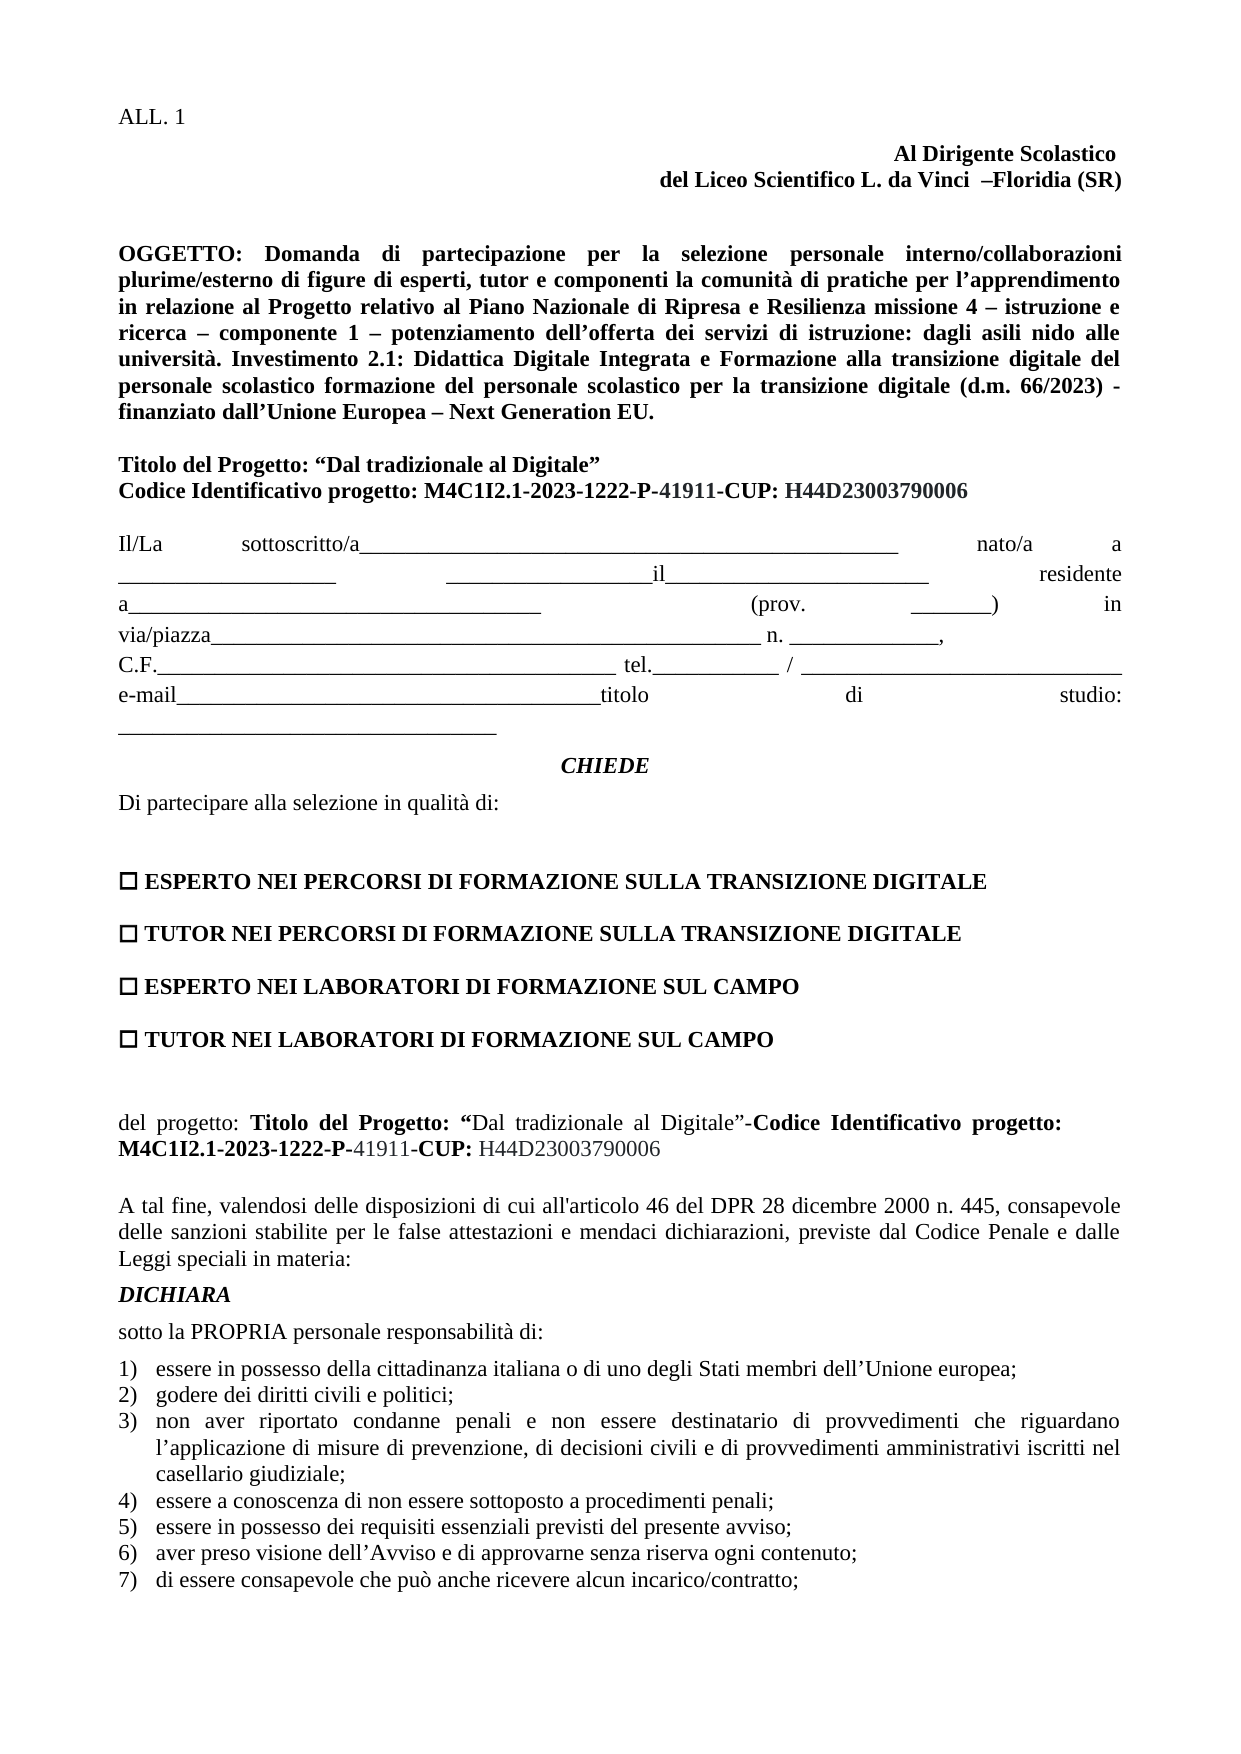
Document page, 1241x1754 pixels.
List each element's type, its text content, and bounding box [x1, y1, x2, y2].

text A tal fine, valendosi delle disposizioni di cui all'articolo 46 del DPR 28 dicembre 2000 n. 445, consapevole delle sanzioni stabilite per le false attestazioni e mendaci dichiarazioni, previste dal Codice Penale e dalle Leggi speciali in materia: [118, 1192, 1122, 1271]
text Il/La sottoscritto/a_______________________________________________ nato/a a ___________________ __________________il_______________________ residente a____________________________________ (prov. _______) in via/piazza________________________________________________ n. _____________, [118, 530, 1122, 647]
list non aver riportato condanne penali e non essere destinatario di provvedimenti che riguardano l’applicazione di misure di prevenzione, di decisioni civili e di provvedimenti amministrativi iscritti nel casellario giudiziale; [118, 1408, 1122, 1487]
text Codice Identificativo progetto: M4C1I2.1-2023-1222-P-41911-CUP: H44D23003790006 [118, 477, 1122, 504]
list godere dei diritti civili e politici; [118, 1381, 1122, 1408]
text TUTOR NEI LABORATORI DI FORMAZIONE SUL CAMPO [118, 1026, 1122, 1052]
list di essere consapevole che può anche ricevere alcun incarico/contratto; [118, 1566, 1122, 1592]
text CHIEDE [561, 752, 1122, 778]
text sotto la PROPRIA personale responsabilità di: [118, 1318, 1122, 1344]
text ALL. 1 [118, 103, 1122, 130]
text ESPERTO NEI LABORATORI DI FORMAZIONE SUL CAMPO [118, 973, 1122, 999]
text ESPERTO NEI PERCORSI DI FORMAZIONE SULLA TRANSIZIONE DIGITALE [118, 868, 1122, 894]
text Al Dirigente Scolastico del Liceo Scientifico L. da Vinci –Floridia (SR) [118, 140, 1122, 193]
text Di partecipare alla selezione in qualità di: [118, 789, 1122, 815]
text OGGETTO: Domanda di partecipazione per la selezione personale interno/collaborazioni plurime/esterno di figure di esperti, tutor e componenti la comunità di pratiche per l’apprendimento in relazione al Progetto relativo al Piano Nazionale di Ripresa e Resilienza missione 4 – istruzione e ricerca – componente 1 – potenziamento dell’offerta dei servizi di istruzione: dagli asili nido alle università. Investimento 2.1: Didattica Digitale Integrata e Formazione alla transizione digitale del personale scolastico formazione del personale scolastico per la transizione digitale (d.m. 66/2023) - finanziato dall’Unione Europea – Next Generation EU. [118, 240, 1122, 424]
text Titolo del Progetto: “Dal tradizionale al Digitale” [118, 451, 1122, 477]
text C.F.________________________________________ tel.___________ / ____________________________ e-mail_____________________________________titolo di studio: _________________________________ [118, 651, 1122, 738]
list aver preso visione dell’Avviso e di approvarne senza riserva ogni contenuto; [118, 1539, 1122, 1566]
text del progetto: Titolo del Progetto: “Dal tradizionale al Digitale”-Codice Identificativo progetto: M4C1I2.1-2023-1222-P-41911-CUP: H44D23003790006 [118, 1109, 1063, 1162]
text TUTOR NEI PERCORSI DI FORMAZIONE SULLA TRANSIZIONE DIGITALE [118, 920, 1122, 947]
list essere in possesso della cittadinanza italiana o di uno degli Stati membri dell’Unione europea; [118, 1355, 1122, 1381]
list essere in possesso dei requisiti essenziali previsti del presente avviso; [118, 1513, 1122, 1539]
text DICHIARA [118, 1281, 1122, 1308]
list essere a conoscenza di non essere sottoposto a procedimenti penali; [118, 1487, 1122, 1513]
